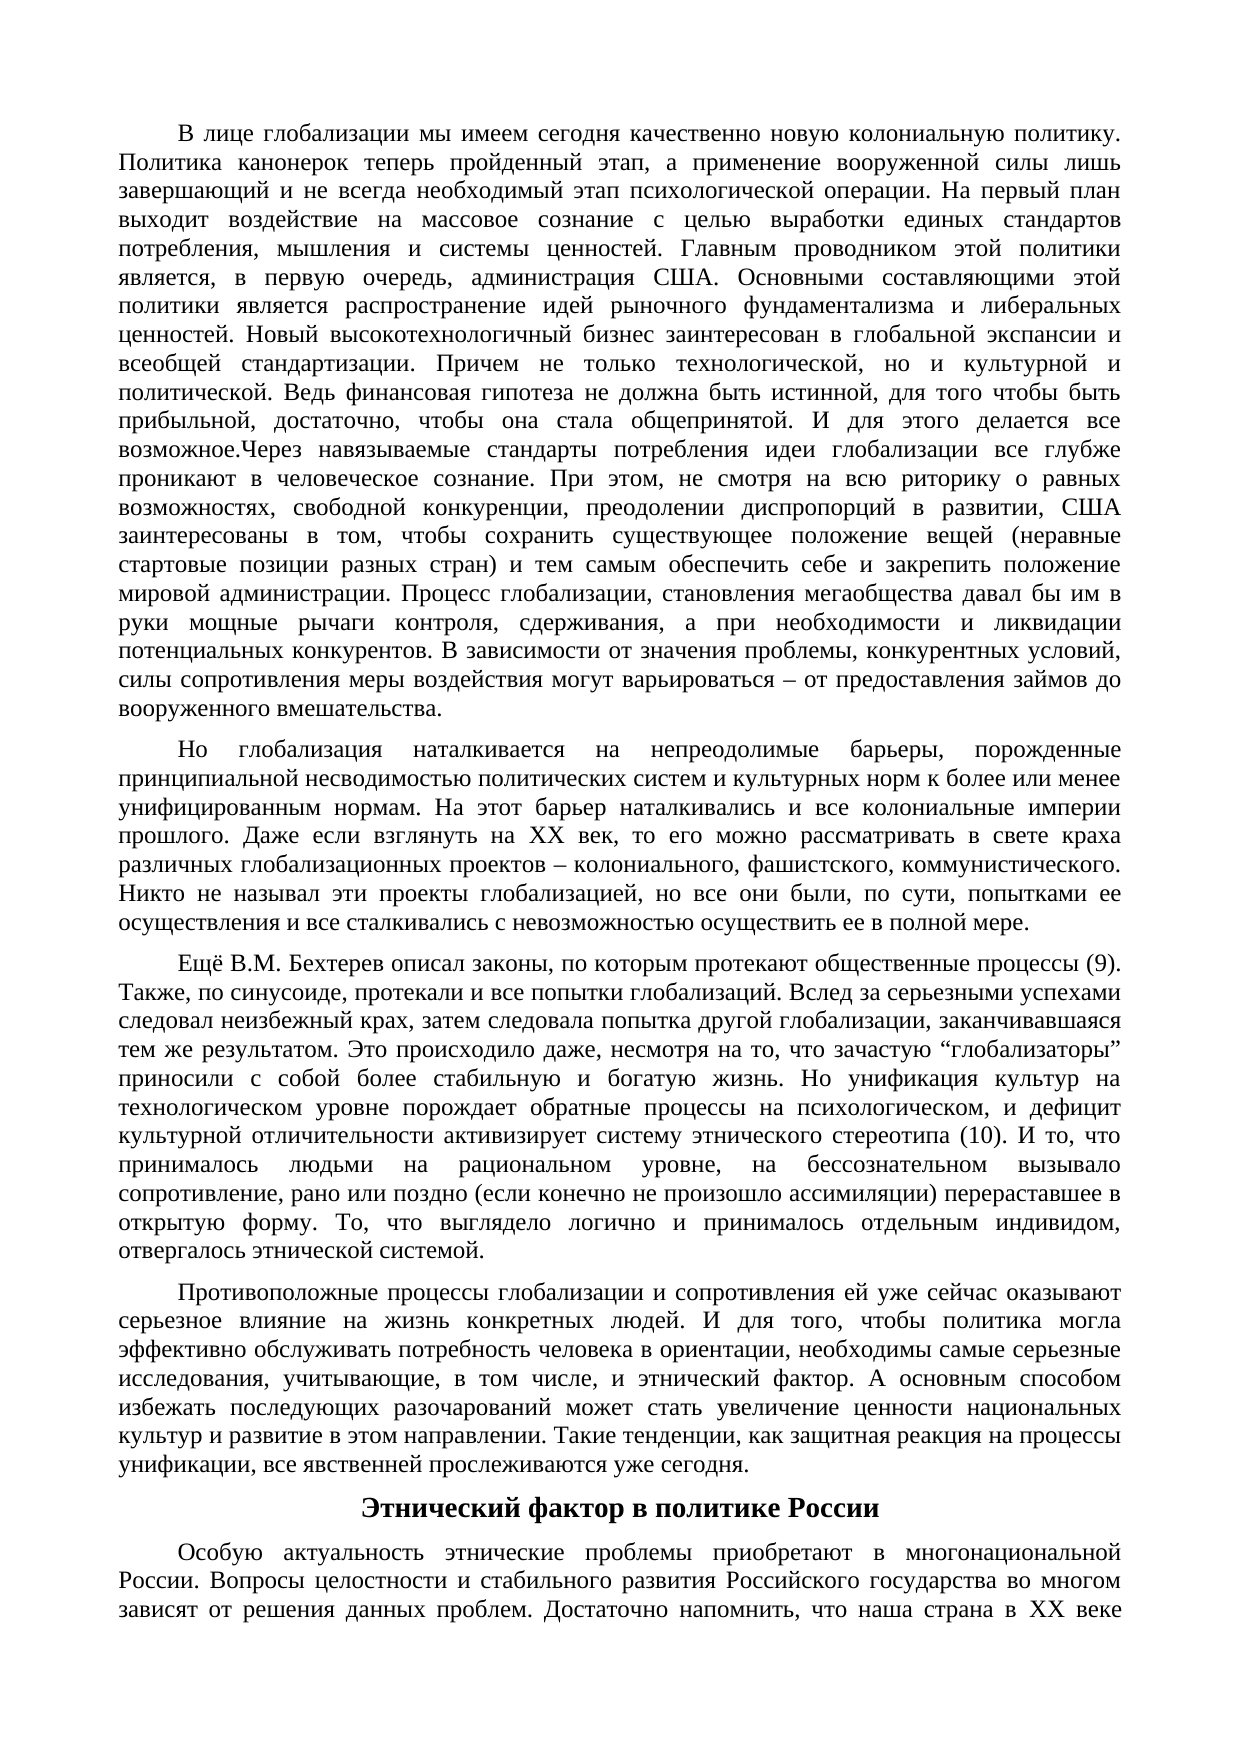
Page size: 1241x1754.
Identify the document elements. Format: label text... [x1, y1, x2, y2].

text Противоположные процессы глобализации и сопротивления ей уже сейчас оказывают серьезное влияние на жизнь конкретных людей. И для того, чтобы политика могла эффективно обслуживать потребность человека в ориентации, необходимы самые серьезные исследования, учитывающие, в том числе, и этнический фактор. А основным способом избежать последующих разочарований может стать увеличение ценности национальных культур и развитие в этом направлении. Такие тенденции, как защитная реакция на процессы унификации, все явственней прослеживаются уже сегодня. [118, 1277, 1122, 1478]
text Ещё В.М. Бехтерев описал законы, по которым протекают общественные процессы (9). Также, по синусоиде, протекали и все попытки глобализаций. Вслед за серьезными успехами следовал неизбежный крах, затем следовала попытка другой глобализации, заканчивавшаяся тем же результатом. Это происходило даже, несмотря на то, что зачастую “глобализаторы” приносили с собой более стабильную и богатую жизнь. Но унификация культур на технологическом уровне порождает обратные процессы на психологическом, и дефицит культурной отличительности активизирует систему этнического стереотипа (10). И то, что принималось людьми на рациональном уровне, на бессознательном вызывало сопротивление, рано или поздно (если конечно не произошло ассимиляции) перераставшее в открытую форму. То, что выглядело логично и принималось отдельным индивидом, отвергалось этнической системой. [118, 948, 1122, 1264]
text Но глобализация наталкивается на непреодолимые барьеры, порожденные принципиальной несводимостью политических систем и культурных норм к более или менее унифицированным нормам. На этот барьер наталкивались и все колониальные империи прошлого. Даже если взглянуть на XX век, то его можно рассматривать в свете краха различных глобализационных проектов – колониального, фашистского, коммунистического. Никто не называл эти проекты глобализацией, но все они были, по сути, попытками ее осуществления и все сталкивались с невозможностью осуществить ее в полной мере. [118, 734, 1122, 936]
text В лице глобализации мы имеем сегодня качественно новую колониальную политику. Политика канонерок теперь пройденный этап, а применение вооруженной силы лишь завершающий и не всегда необходимый этап психологической операции. На первый план выходит воздействие на массовое сознание с целью выработки единых стандартов потребления, мышления и системы ценностей. Главным проводником этой политики является, в первую очередь, администрация США. Основными составляющими этой политики является распространение идей рыночного фундаментализма и либеральных ценностей. Новый высокотехнологичный бизнес заинтересован в глобальной экспансии и всеобщей стандартизации. Причем не только технологической, но и культурной и политической. Ведь финансовая гипотеза не должна быть истинной, для того чтобы быть прибыльной, достаточно, чтобы она стала общепринятой. И для этого делается все возможное.Через навязываемые стандарты потребления идеи глобализации все глубже проникают в человеческое сознание. При этом, не смотря на всю риторику о равных возможностях, свободной конкуренции, преодолении диспропорций в развитии, США заинтересованы в том, чтобы сохранить существующее положение вещей (неравные стартовые позиции разных стран) и тем самым обеспечить себе и закрепить положение мировой администрации. Процесс глобализации, становления мегаобщества давал бы им в руки мощные рычаги контроля, сдерживания, а при необходимости и ликвидации потенциальных конкурентов. В зависимости от значения проблемы, конкурентных условий, силы сопротивления меры воздействия могут варьироваться – от предоставления займов до вооруженного вмешательства. [118, 118, 1122, 722]
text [118, 1537, 1122, 1623]
text Этнический фактор в политике России [118, 1491, 1122, 1524]
